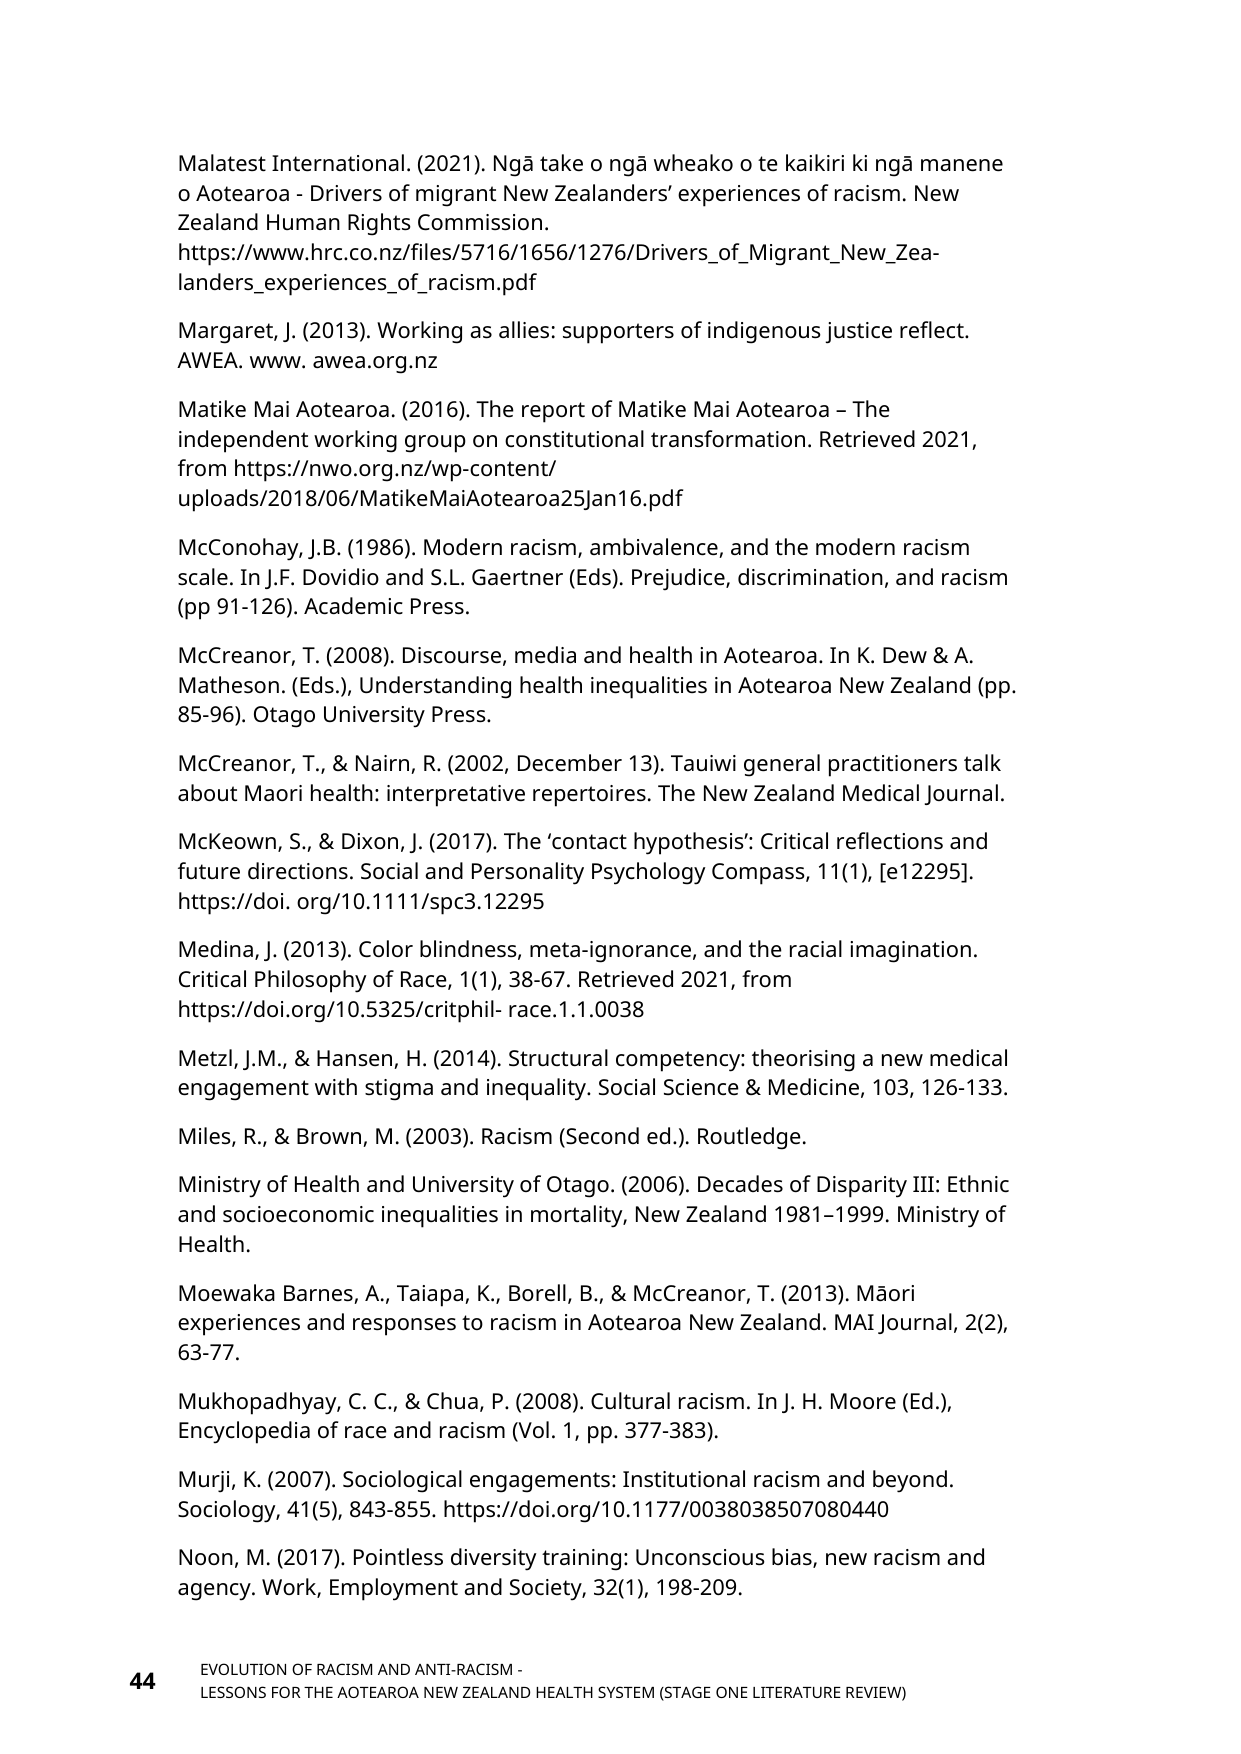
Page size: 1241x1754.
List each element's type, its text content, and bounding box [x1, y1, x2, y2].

text Margaret, J. (2013). Working as allies: supporters of indigenous justice reflect. AWEA. www. awea.org.nz [177, 315, 1019, 375]
text Medina, J. (2013). Color blindness, meta-ignorance, and the racial imagination. Critical Philosophy of Race, 1(1), 38-67. Retrieved 2021, from https://doi.org/10.5325/critphil- race.1.1.0038 [177, 934, 1019, 1024]
text Miles, R., & Brown, M. (2003). Racism (Second ed.). Routledge. [177, 1121, 1019, 1151]
text Metzl, J.M., & Hansen, H. (2014). Structural competency: theorising a new medical engagement with stigma and inequality. Social Science & Medicine, 103, 126-133. [177, 1042, 1019, 1102]
text Ministry of Health and University of Otago. (2006). Decades of Disparity III: Ethnic and socioeconomic inequalities in mortality, New Zealand 1981–1999. Ministry of Health. [177, 1169, 1019, 1259]
text Murji, K. (2007). Sociological engagements: Institutional racism and beyond. Sociology, 41(5), 843-855. https://doi.org/10.1177/0038038507080440 [177, 1464, 1019, 1523]
text McCreanor, T. (2008). Discourse, media and health in Aotearoa. In K. Dew & A. Matheson. (Eds.), Understanding health inequalities in Aotearoa New Zealand (pp. 85-96). Otago University Press. [177, 640, 1019, 729]
text Moewaka Barnes, A., Taiapa, K., Borell, B., & McCreanor, T. (2013). Māori experiences and responses to racism in Aotearoa New Zealand. MAI Journal, 2(2), 63-77. [177, 1277, 1019, 1367]
text Mukhopadhyay, C. C., & Chua, P. (2008). Cultural racism. In J. H. Moore (Ed.), Encyclopedia of race and racism (Vol. 1, pp. 377-383). [177, 1386, 1019, 1445]
text Matike Mai Aotearoa. (2016). The report of Matike Mai Aotearoa – The independent working group on constitutional transformation. Retrieved 2021, from https://nwo.org.nz/wp-content/ uploads/2018/06/MatikeMaiAotearoa25Jan16.pdf [177, 394, 1019, 513]
text McCreanor, T., & Nairn, R. (2002, December 13). Tauiwi general practitioners talk about Maori health: interpretative repertoires. The New Zealand Medical Journal. [177, 748, 1019, 807]
text McKeown, S., & Dixon, J. (2017). The ‘contact hypothesis’: Critical reflections and future directions. Social and Personality Psychology Compass, 11(1), [e12295]. https://doi. org/10.1111/spc3.12295 [177, 826, 1019, 916]
text Malatest International. (2021). Ngā take o ngā wheako o te kaikiri ki ngā manene o Aotearoa - Drivers of migrant New Zealanders’ experiences of racism. New Zealand Human Rights Commission. https://www.hrc.co.nz/files/5716/1656/1276/Drivers_of_Migrant_New_Zea- landers_experiences_of_racism.pdf [177, 148, 1019, 297]
text Noon, M. (2017). Pointless diversity training: Unconscious bias, new racism and agency. Work, Employment and Society, 32(1), 198-209. [177, 1542, 1019, 1602]
text McConohay, J.B. (1986). Modern racism, ambivalence, and the modern racism scale. In J.F. Dovidio and S.L. Gaertner (Eds). Prejudice, discrimination, and racism (pp 91-126). Academic Press. [177, 532, 1019, 621]
